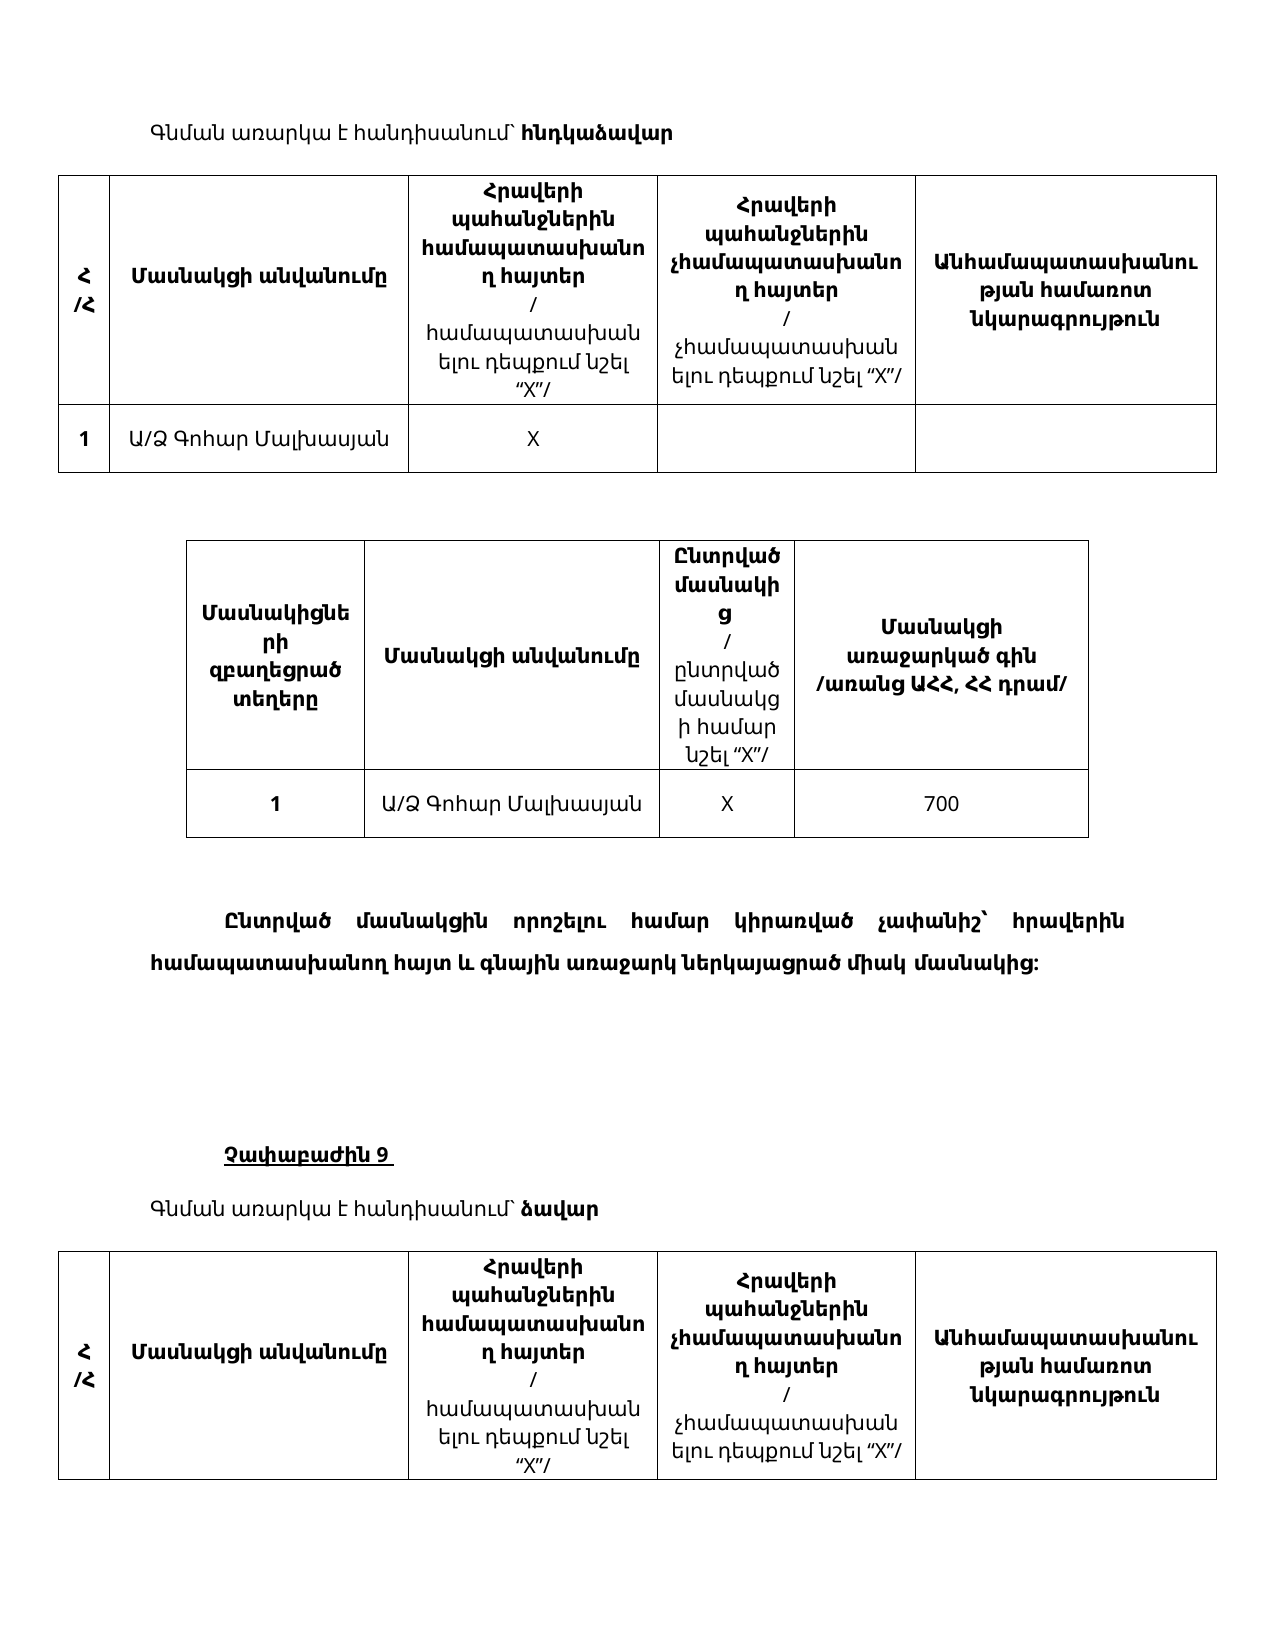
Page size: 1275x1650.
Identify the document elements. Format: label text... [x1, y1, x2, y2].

table_cell 1 [59, 405, 109, 472]
table_header Մասնակիցների զբաղեցրած տեղերը [187, 541, 364, 769]
table_header Հ/Հ [59, 176, 109, 404]
table_cell 1 [187, 770, 364, 837]
text Գնման առարկա է հանդիսանում` հնդկաձավար [150, 118, 1125, 147]
table_header Հրավերի պահանջներին չհամապատասխանող հայտեր /չհամապատասխանելու դեպքում նշել “X”/ [658, 1252, 915, 1479]
text Ընտրված մասնակցին որոշելու համար կիրառված չափանիշ՝ հրավերին համապատասխանող հայտ և գնային առաջարկ ներկայացրած միակ մասնակից: [150, 906, 1125, 977]
table_header Ընտրված մասնակից /ընտրված մասնակցի համար նշել “X”/ [660, 541, 794, 769]
table_cell Ա/Ձ Գոհար Մալխասյան [110, 405, 408, 472]
table_header Հրավերի պահանջներին համապատասխանող հայտեր /համապատասխանելու դեպքում նշել “X”/ [409, 1252, 657, 1479]
table_cell X [660, 770, 794, 837]
text Գնման առարկա է հանդիսանում` ձավար [150, 1194, 1125, 1222]
table_cell 700 [795, 770, 1088, 837]
table_header Հ/Հ [59, 1252, 109, 1479]
table_header Մասնակցի անվանումը [365, 541, 659, 769]
table_cell [658, 405, 915, 472]
table_header Մասնակցի առաջարկած գին /առանց ԱՀՀ, ՀՀ դրամ/ [795, 541, 1088, 769]
text Չափաբաժին 9 [150, 1140, 1125, 1169]
table_cell X [409, 405, 657, 472]
table_header Անհամապատասխանության համառոտ նկարագրույթուն [916, 1252, 1216, 1479]
table_cell [916, 405, 1216, 472]
table_header Հրավերի պահանջներին համապատասխանող հայտեր /համապատասխանելու դեպքում նշել “X”/ [409, 176, 657, 404]
table_header Հրավերի պահանջներին չհամապատասխանող հայտեր /չհամապատասխանելու դեպքում նշել “X”/ [658, 176, 915, 404]
table_cell Ա/Ձ Գոհար Մալխասյան [365, 770, 659, 837]
table_header Մասնակցի անվանումը [110, 176, 408, 404]
table_header Անհամապատասխանության համառոտ նկարագրույթուն [916, 176, 1216, 404]
table_header Մասնակցի անվանումը [110, 1252, 408, 1479]
